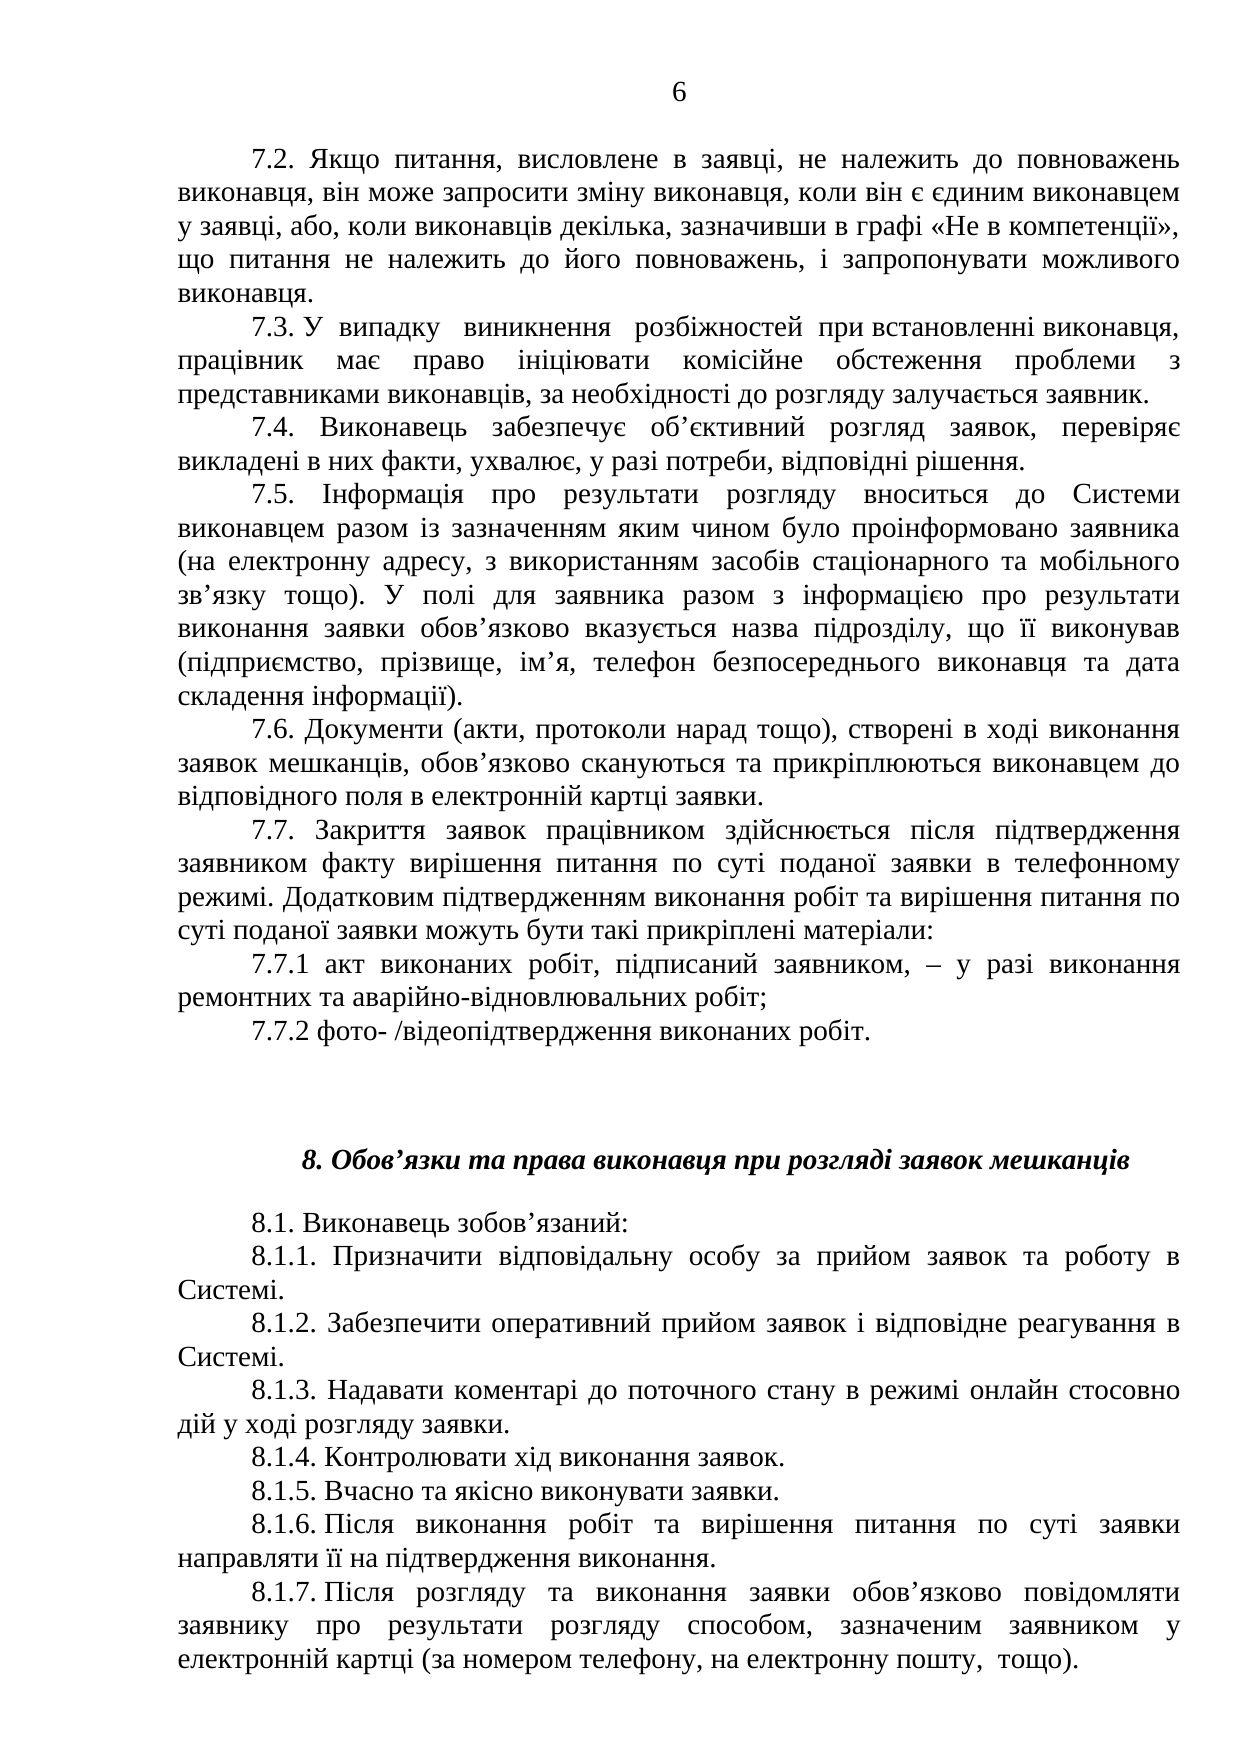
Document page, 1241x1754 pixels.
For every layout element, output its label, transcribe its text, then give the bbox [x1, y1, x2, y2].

text 8.1.1. Призначити відповідальну особу за прийом заявок та роботу в Системі. [177, 1238, 1181, 1305]
text 7.4. Виконавець забезпечує об’єктивний розгляд заявок, перевіряє викладені в них факти, ухвалює, у разі потреби, відповідні рішення. [177, 409, 1181, 476]
text 7.3. У випадку виникнення розбіжностей при встановленні виконавця, працівник має право ініціювати комісійне обстеження проблеми з представниками виконавців, за необхідності до розгляду залучається заявник. [177, 309, 1181, 409]
text 8.1.5. Вчасно та якісно виконувати заявки. [177, 1473, 1181, 1507]
text 8.1.3. Надавати коментарі до поточного стану в режимі онлайн стосовно дій у ході розгляду заявки. [177, 1372, 1181, 1439]
text 7.7.2 фото- /відеопідтвердження виконаних робіт. [177, 1013, 1181, 1047]
text 7.6. Документи (акти, протоколи нарад тощо), створені в ході виконання заявок мешканців, обов’язково скануються та прикріплюються виконавцем до відповідного поля в електронній картці заявки. [177, 711, 1181, 812]
text 8.1.6..Після виконання робіт та вирішення питання по суті заявки направляти її на підтвердження виконання. [177, 1507, 1181, 1574]
text 8.1.2. Забезпечити оперативний прийом заявок і відповідне реагування в Системі. [177, 1305, 1181, 1372]
text 7.2. Якщо питання, висловлене в заявці, не належить до повноважень виконавця, він може запросити зміну виконавця, коли він є єдиним виконавцем у заявці, або, коли виконавців декілька, зазначивши в графі «Не в компетенції», що питання не належить до його повноважень, і запропонувати можливого виконавця. [177, 141, 1181, 309]
text 8. Обов’язки та права виконавця при розгляді заявок мешканців [177, 1142, 1181, 1176]
text 8.1.7..Після розгляду та виконання заявки обов’язково повідомляти заявнику про результати розгляду способом, зазначеним заявником у електронній картці (за номером телефону, на електронну пошту, тощо). [177, 1574, 1181, 1674]
text 7.7. Закриття заявок працівником здійснюється після підтвердження заявником факту вирішення питання по суті поданої заявки в телефонному режимі. Додатковим підтвердженням виконання робіт та вирішення питання по суті поданої заявки можуть бути такі прикріплені матеріали: [177, 812, 1181, 946]
text 8.1. Виконавець зобов’язаний: [177, 1205, 1181, 1238]
text 8.1.4. Контролювати хід виконання заявок. [177, 1439, 1181, 1473]
text 7.7.1 акт виконаних робіт, підписаний заявником, – у разі виконання ремонтних та аварійно-відновлювальних робіт; [177, 946, 1181, 1013]
text 7.5. Інформація про результати розгляду вноситься до Системи виконавцем разом із зазначенням яким чином було проінформовано заявника (на електронну адресу, з використанням засобів стаціонарного та мобільного зв’язку тощо). У полі для заявника разом з інформацією про результати виконання заявки обов’язково вказується назва підрозділу, що її виконував (підприємство, прізвище, ім’я, телефон безпосереднього виконавця та дата складення інформації). [177, 476, 1181, 711]
